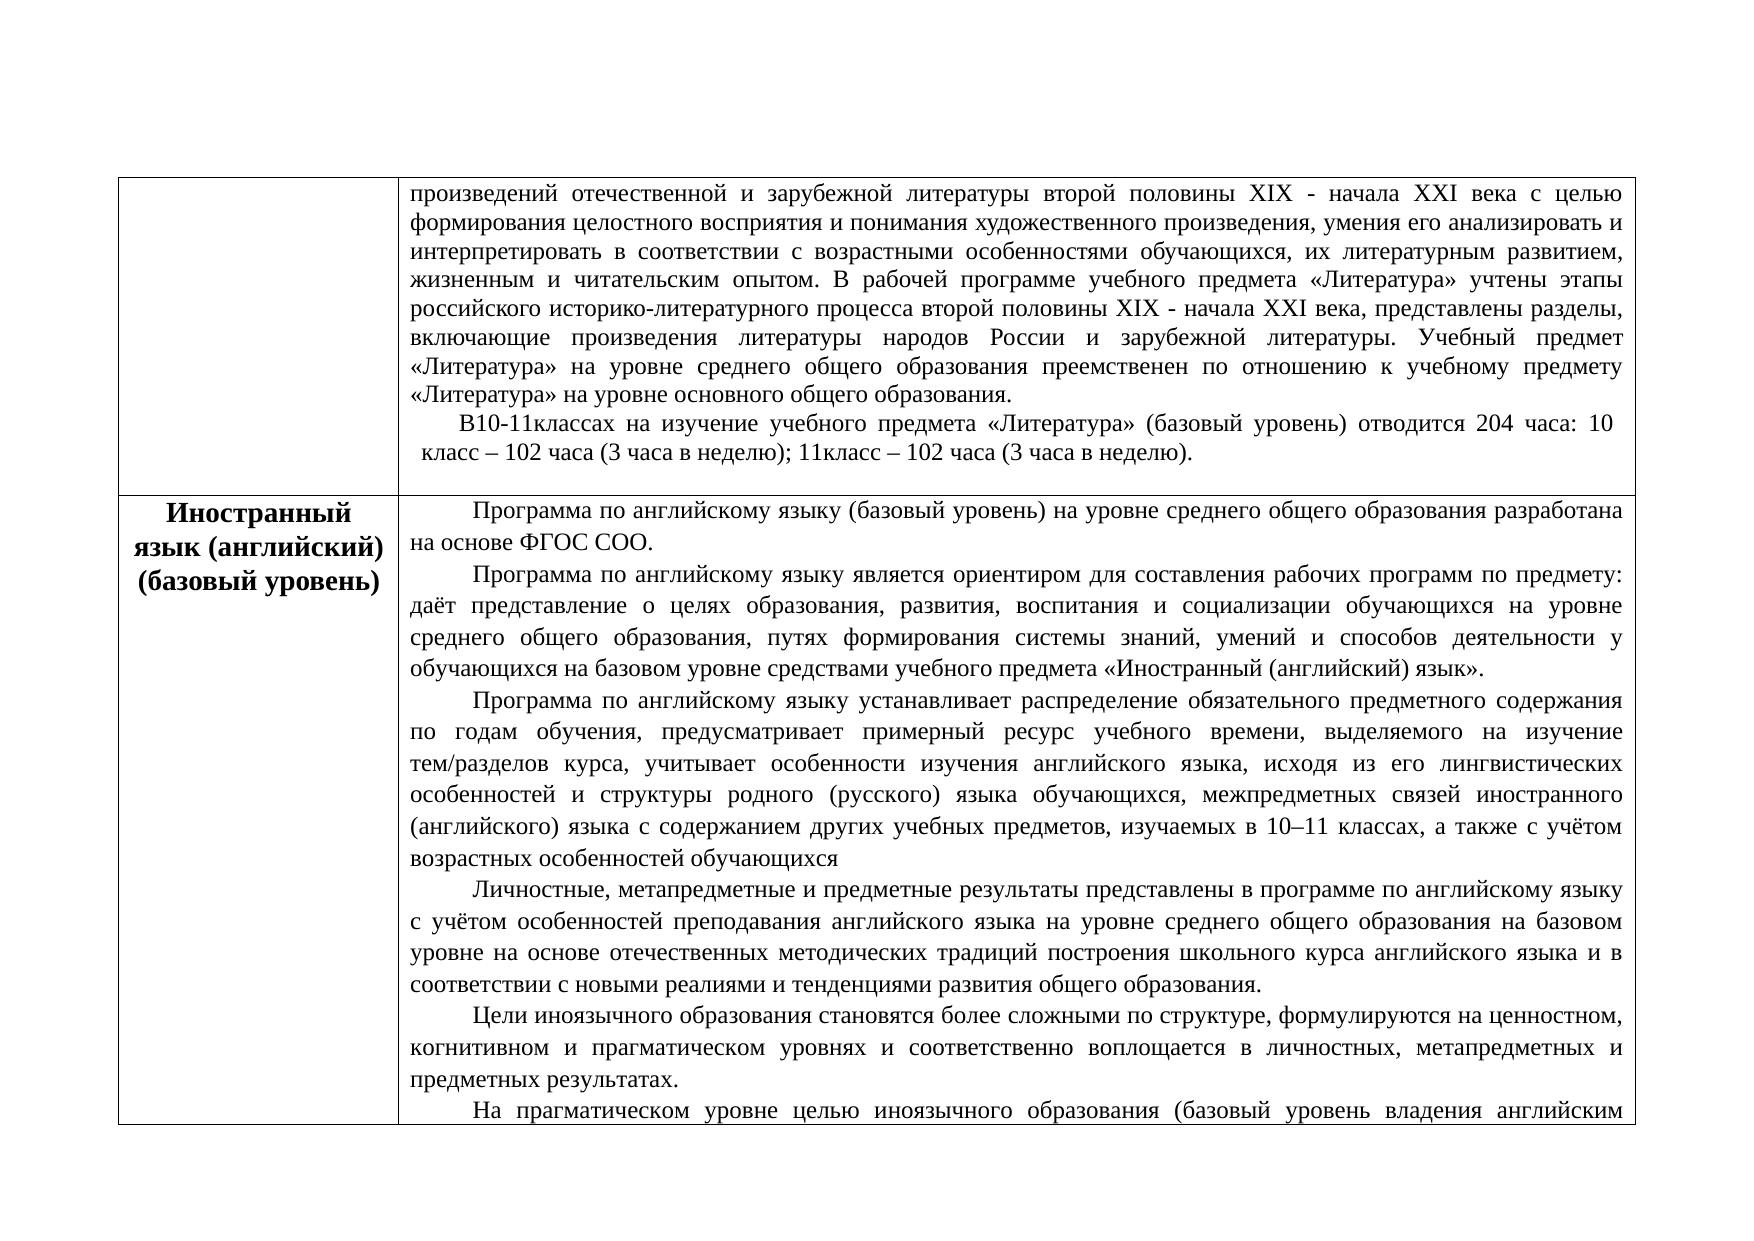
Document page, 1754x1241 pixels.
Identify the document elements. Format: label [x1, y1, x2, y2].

table_cell [119, 496, 398, 1124]
table_cell [399, 496, 1635, 1124]
table_cell [119, 178, 398, 494]
table_cell [399, 178, 1635, 494]
